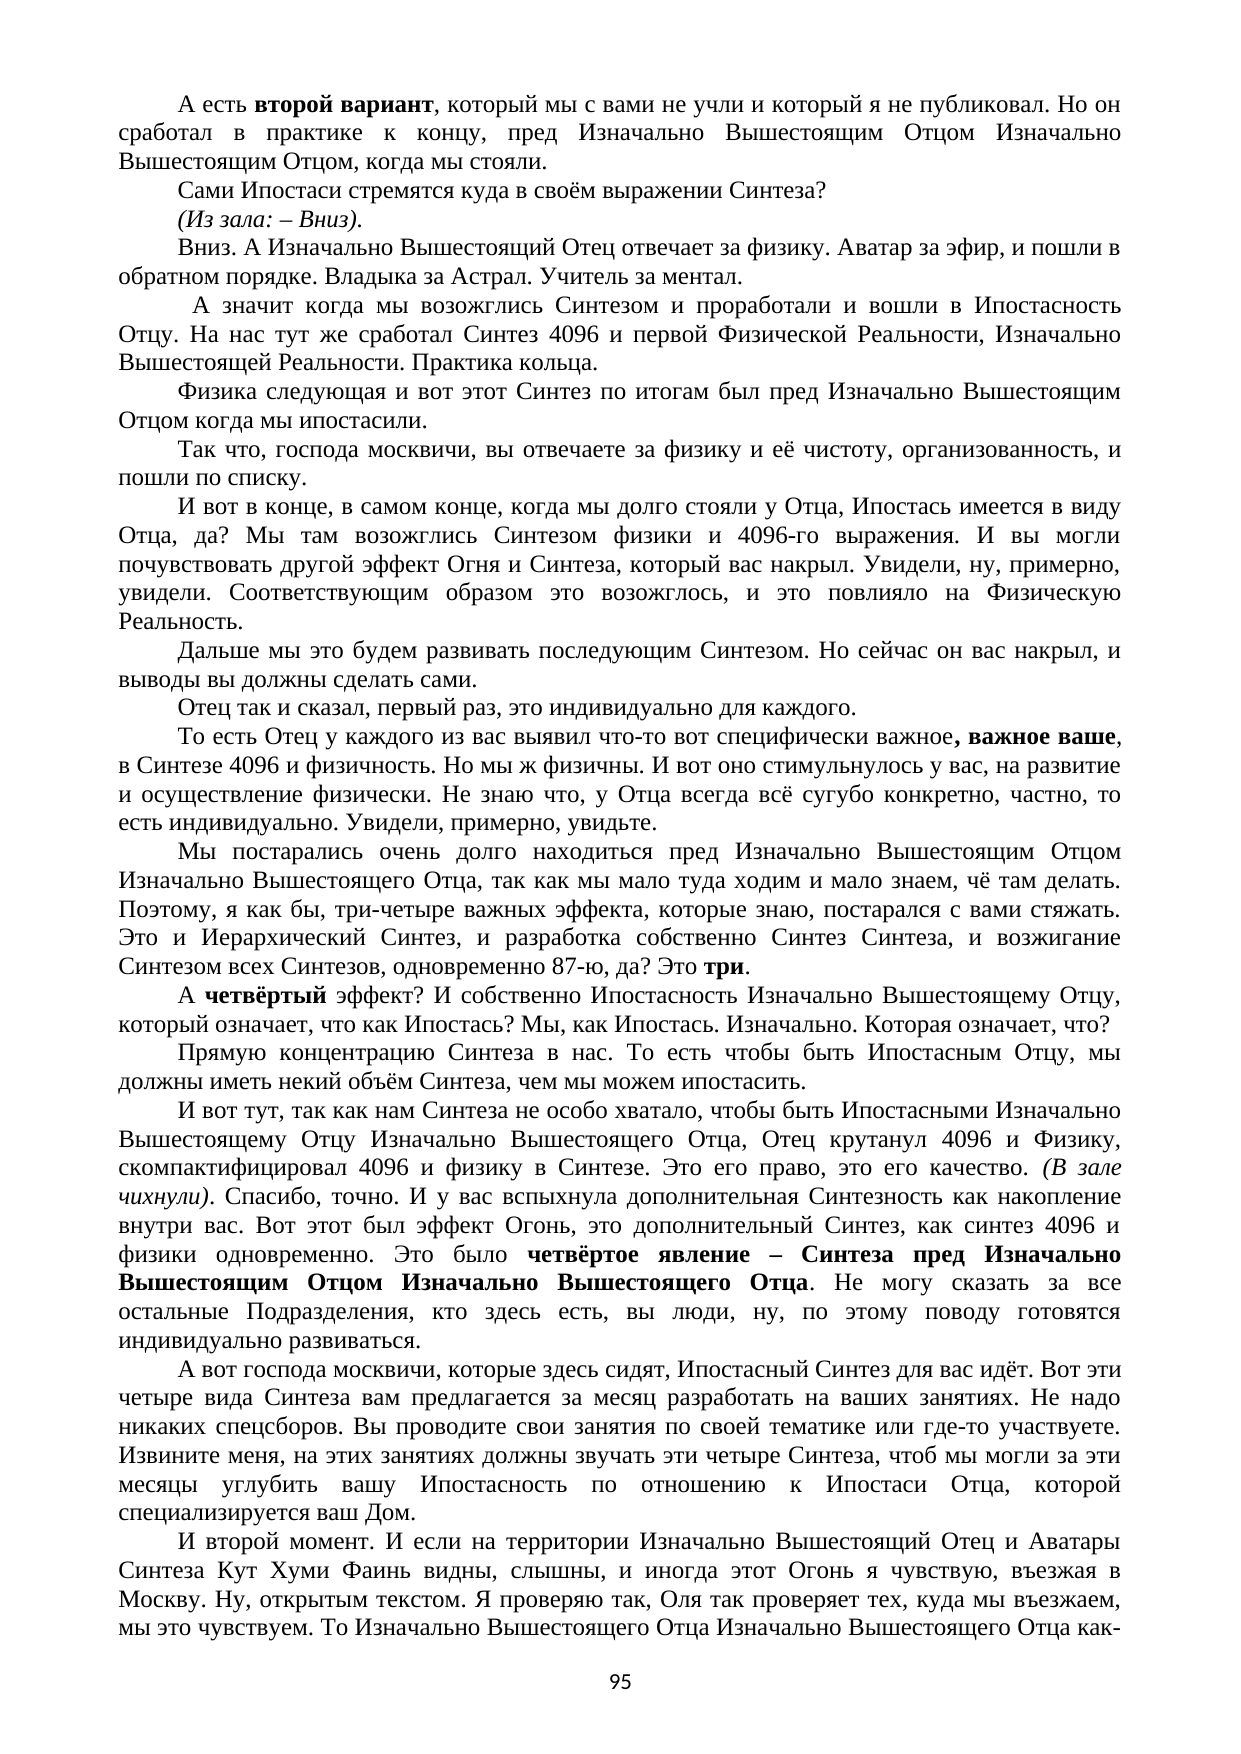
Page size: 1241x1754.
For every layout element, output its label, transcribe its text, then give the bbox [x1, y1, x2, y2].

text Мы постарались очень долго находиться пред Изначально Вышестоящим Отцом Изначально Вышестоящего Отца, так как мы мало туда ходим и мало знаем, чё там делать. Поэтому, я как бы, три-четыре важных эффекта, которые знаю, постарался с вами стяжать. Это и Иерархический Синтез, и разработка собственно Синтез Синтеза, и возжигание Синтезом всех Синтезов, одновременно 87-ю, да? Это три. [118, 836, 1122, 980]
text То есть Отец у каждого из вас выявил что-то вот специфически важное, важное ваше, в Синтезе 4096 и физичность. Но мы ж физичны. И вот оно стимульнулось у вас, на развитие и осуществление физически. Не знаю что, у Отца всегда всё сугубо конкретно, частно, то есть индивидуально. Увидели, примерно, увидьте. [118, 721, 1122, 836]
text Отец так и сказал, первый раз, это индивидуально для каждого. [118, 692, 1122, 721]
text (Из зала: – Вниз). [118, 204, 1122, 232]
text Физика следующая и вот этот Синтез по итогам был пред Изначально Вышестоящим Отцом когда мы ипостасили. [118, 376, 1122, 434]
text Прямую концентрацию Синтеза в нас. То есть чтобы быть Ипостасным Отцу, мы должны иметь некий объём Синтеза, чем мы можем ипостасить. [118, 1037, 1122, 1095]
text А четвёртый эффект? И собственно Ипостасность Изначально Вышестоящему Отцу, который означает, что как Ипостась? Мы, как Ипостась. Изначально. Которая означает, что? [118, 980, 1122, 1037]
text А вот господа москвичи, которые здесь сидят, Ипостасный Синтез для вас идёт. Вот эти четыре вида Синтеза вам предлагается за месяц разработать на ваших занятиях. Не надо никаких спецсборов. Вы проводите свои занятия по своей тематике или где-то участвуете. Извините меня, на этих занятиях должны звучать эти четыре Синтеза, чтоб мы могли за эти месяцы углубить вашу Ипостасность по отношению к Ипостаси Отца, которой специализируется ваш Дом. [118, 1354, 1122, 1526]
text Дальше мы это будем развивать последующим Синтезом. Но сейчас он вас накрыл, и выводы вы должны сделать сами. [118, 635, 1122, 692]
text Так что, господа москвичи, вы отвечаете за физику и её чистоту, организованность, и пошли по списку. [118, 434, 1122, 491]
text А значит когда мы возожглись Синтезом и проработали и вошли в Ипостасность Отцу. На нас тут же сработал Синтез 4096 и первой Физической Реальности, Изначально Вышестоящей Реальности. Практика кольца. [118, 290, 1122, 376]
text А есть второй вариант, который мы с вами не учли и который я не публиковал. Но он сработал в практике к концу, пред Изначально Вышестоящим Отцом Изначально Вышестоящим Отцом, когда мы стояли. [118, 89, 1122, 175]
text И вот тут, так как нам Синтеза не особо хватало, чтобы быть Ипостасными Изначально Вышестоящему Отцу Изначально Вышестоящего Отца, Отец крутанул 4096 и Физику, скомпактифицировал 4096 и физику в Синтезе. Это его право, это его качество. (В зале чихнули). Спасибо, точно. И у вас вспыхнула дополнительная Синтезность как накопление внутри вас. Вот этот был эффект Огонь, это дополнительный Синтез, как синтез 4096 и физики одновременно. Это было четвёртое явление – Синтеза пред Изначально Вышестоящим Отцом Изначально Вышестоящего Отца. Не могу сказать за все остальные Подразделения, кто здесь есть, вы люди, ну, по этому поводу готовятся индивидуально развиваться. [118, 1095, 1122, 1354]
text Вниз. А Изначально Вышестоящий Отец отвечает за физику. Аватар за эфир, и пошли в обратном порядке. Владыка за Астрал. Учитель за ментал. [118, 232, 1122, 290]
text Сами Ипостаси стремятся куда в своём выражении Синтеза? [118, 175, 1122, 204]
text И вот в конце, в самом конце, когда мы долго стояли у Отца, Ипостась имеется в виду Отца, да? Мы там возожглись Синтезом физики и 4096-го выражения. И вы могли почувствовать другой эффект Огня и Синтеза, который вас накрыл. Увидели, ну, примерно, увидели. Соответствующим образом это возожглось, и это повлияло на Физическую Реальность. [118, 491, 1122, 635]
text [118, 1526, 1122, 1641]
